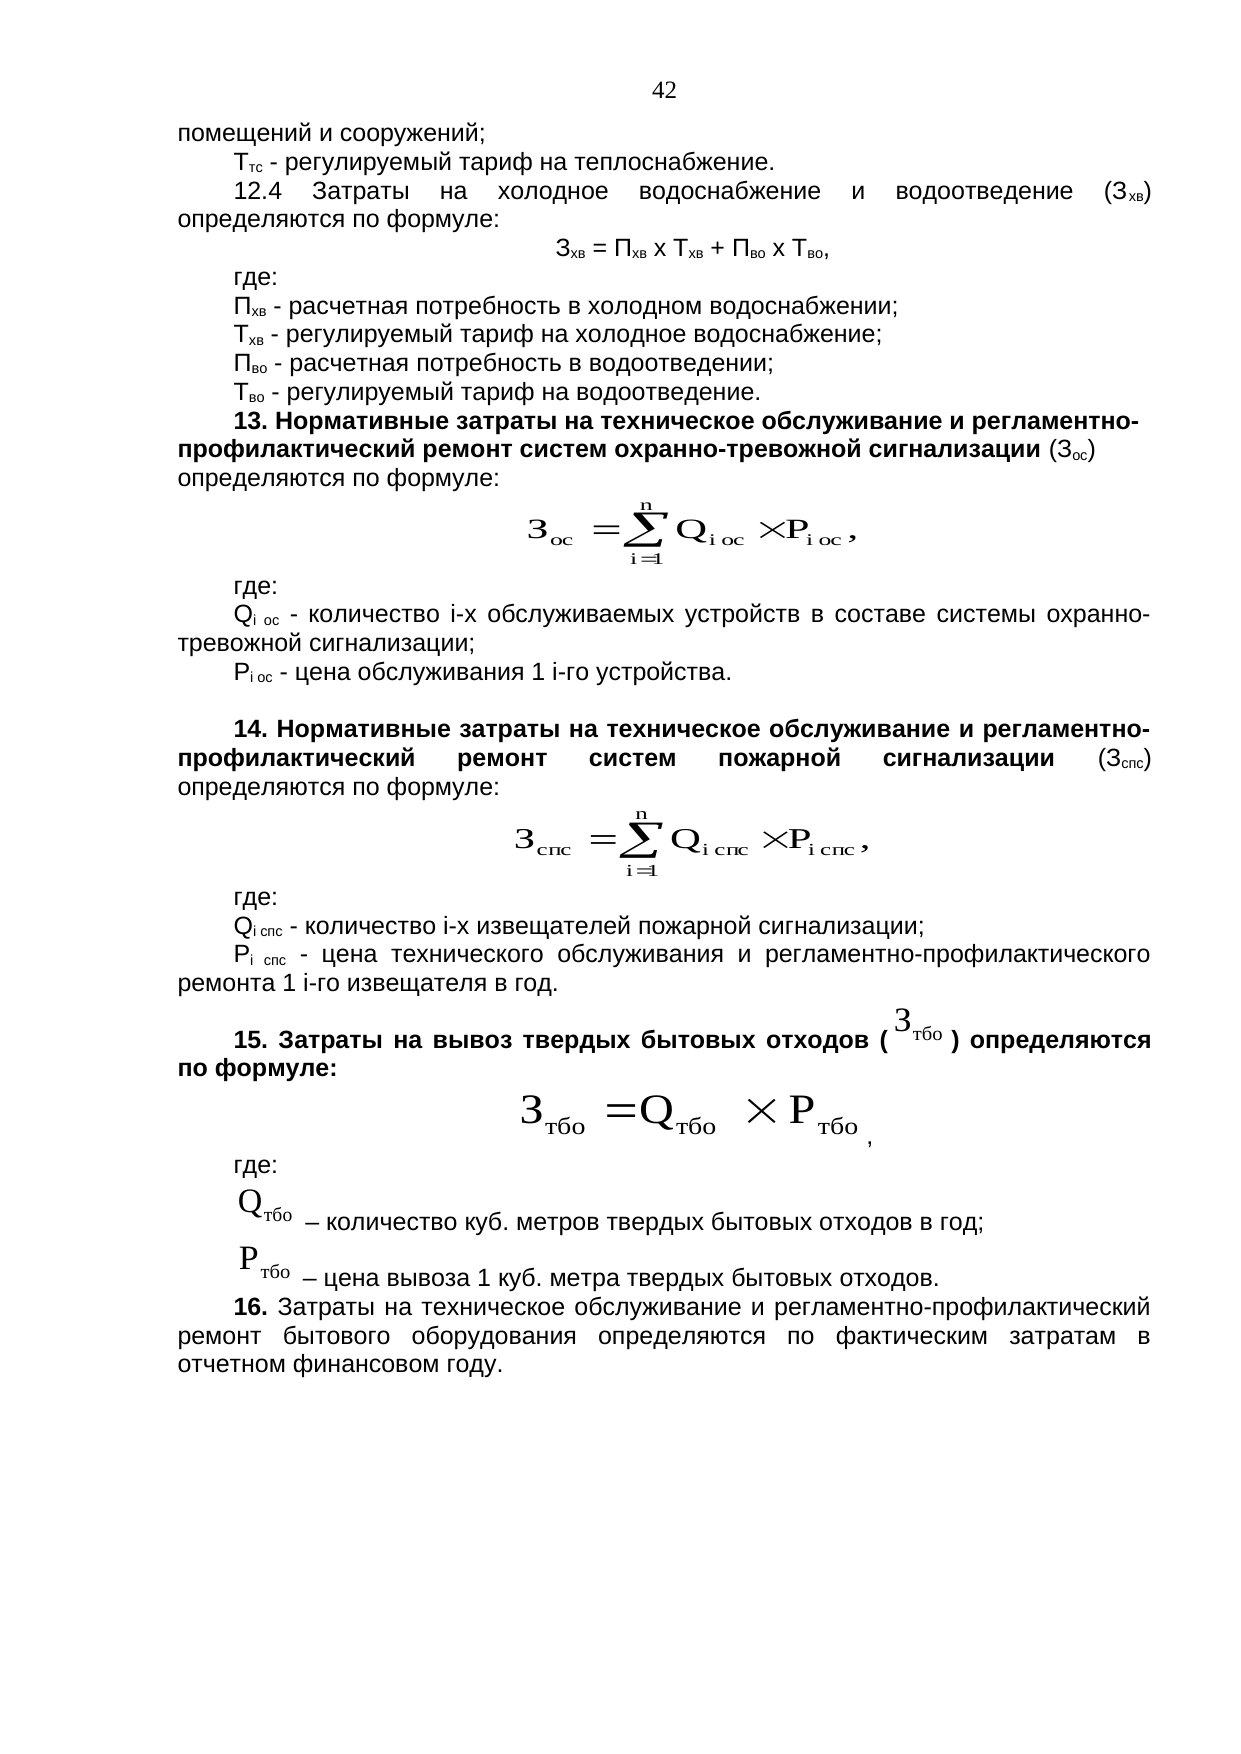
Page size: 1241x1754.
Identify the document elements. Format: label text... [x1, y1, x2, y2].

text Пво - расчетная потребность в водоотведении; [177, 348, 1152, 377]
text где: [177, 882, 1152, 911]
text – цена вывоза 1 куб. метра твердых бытовых отходов. [177, 1235, 1152, 1292]
text где: [177, 571, 1152, 599]
text 12.4 Затраты на холодное водоснабжение и водоотведение (Зхв) определяются по формуле: [177, 176, 1152, 233]
text где: [177, 1150, 1152, 1179]
text где: [177, 262, 1152, 291]
text 15. Затраты на вывоз твердых бытовых отходов () определяются по формуле: [177, 997, 1152, 1082]
text Qi ос - количество i-х обслуживаемых устройств в составе системы охранно-тревожной сигнализации; [177, 599, 1152, 657]
text 14. Нормативные затраты на техническое обслуживание и регламентно-профилактический ремонт систем пожарной сигнализации (Зспс) определяются по формуле: [177, 714, 1152, 801]
text , [177, 1082, 1152, 1150]
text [177, 118, 1152, 147]
text Pi спс - цена технического обслуживания и регламентно-профилактического ремонта 1 i-го извещателя в год. [177, 939, 1152, 997]
text Пхв - расчетная потребность в холодном водоснабжении; [177, 291, 1152, 319]
text Ттс - регулируемый тариф на теплоснабжение. [177, 147, 1152, 176]
text – количество куб. метров твердых бытовых отходов в год; [177, 1179, 1152, 1235]
text Тхв - регулируемый тариф на холодное водоснабжение; [177, 319, 1152, 348]
text Qi спс - количество i-х извещателей пожарной сигнализации; [177, 911, 1152, 939]
text Тво - регулируемый тариф на водоотведение. [177, 377, 1152, 406]
text 16. Затраты на техническое обслуживание и регламентно-профилактический ремонт бытового оборудования определяются по фактическим затратам в отчетном финансовом году. [177, 1292, 1152, 1378]
text Pi ос - цена обслуживания 1 i-го устройства. [177, 657, 1152, 686]
text Зхв = Пхв x Тхв + Пво x Тво, [177, 233, 1152, 262]
title 13. Нормативные затраты на техническое обслуживание и регламентно-профилактический ремонт систем охранно-тревожной сигнализации (Зос) определяются по формуле: [177, 406, 1152, 492]
